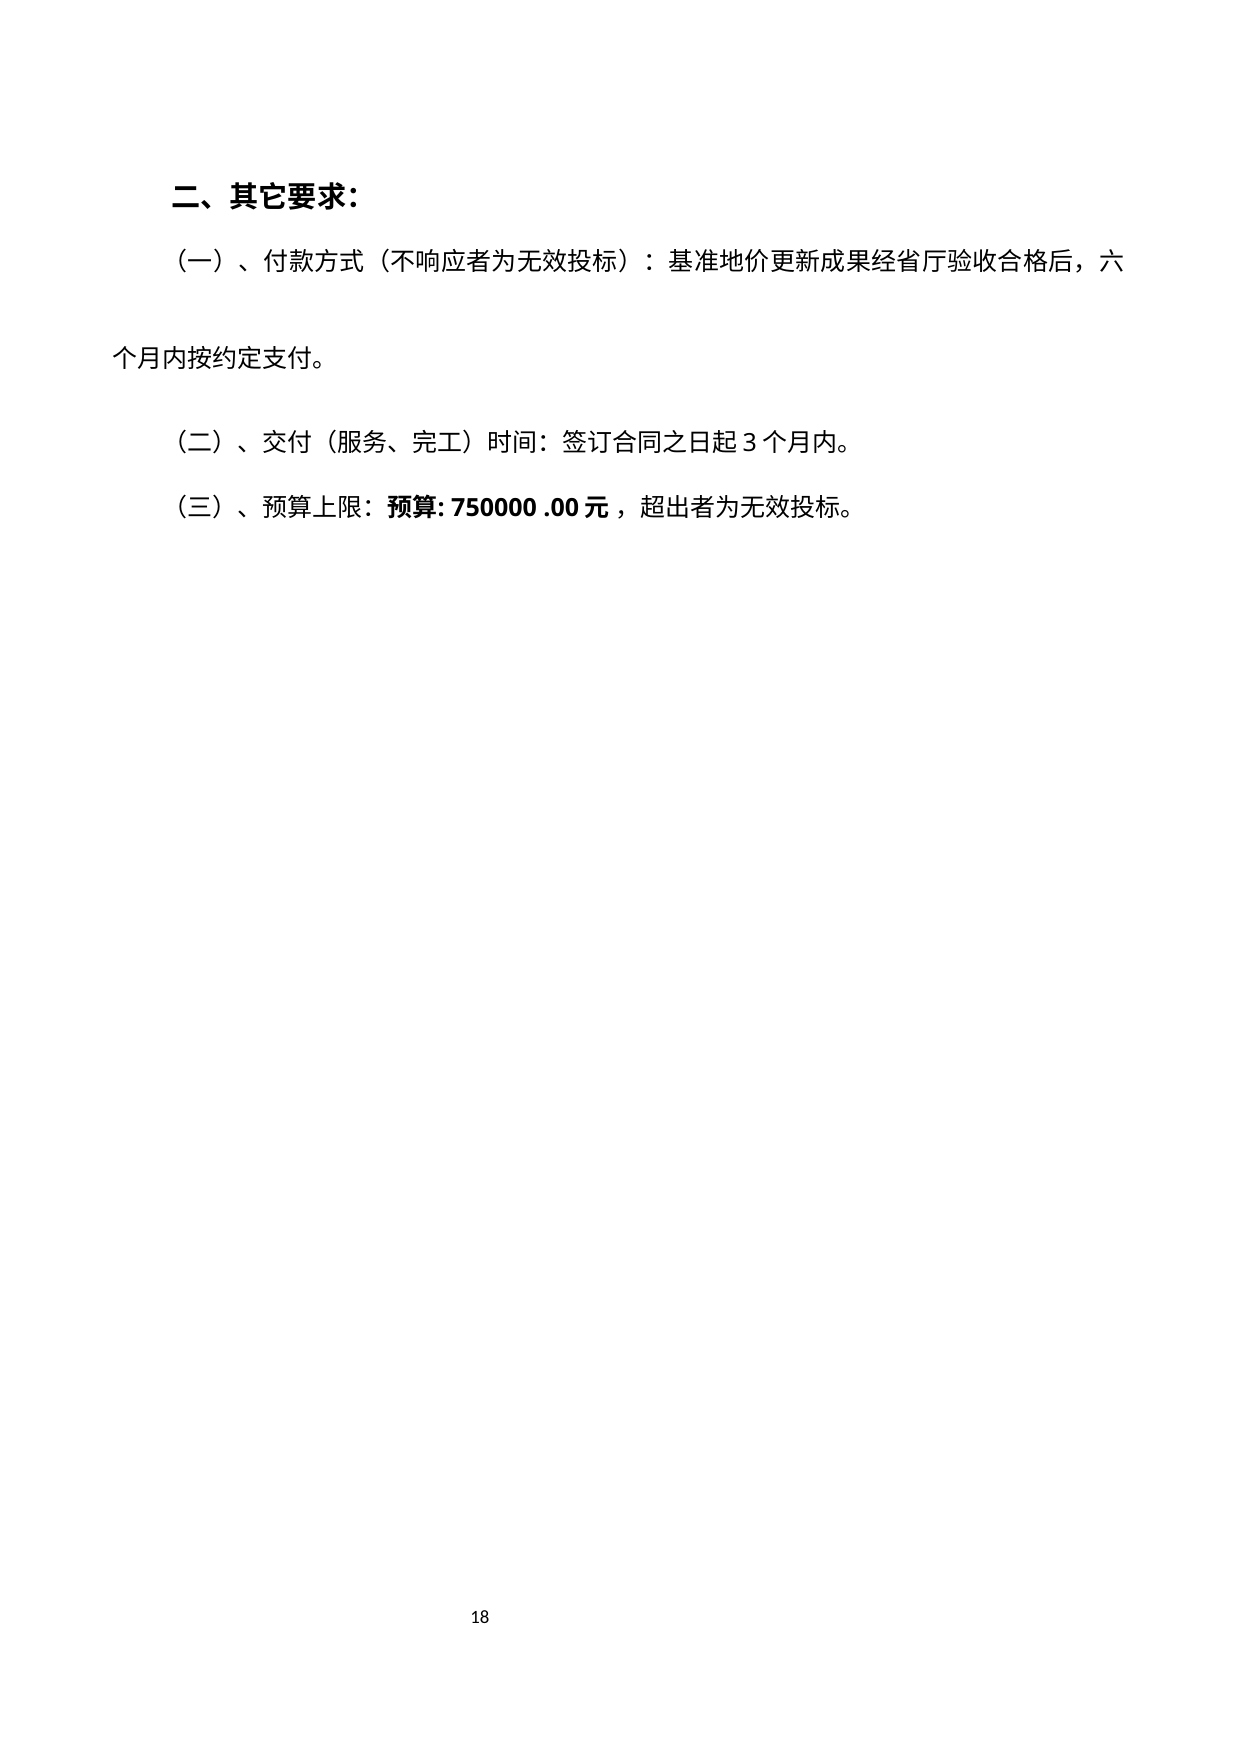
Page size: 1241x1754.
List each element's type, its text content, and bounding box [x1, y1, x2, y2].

text 二、其它要求： [112, 162, 1128, 227]
text （一）、付款方式（不响应者为无效投标）：基准地价更新成果经省厅验收合格后，六个月内按约定支付。 [112, 227, 1128, 389]
text （三）、预算上限：预算: 750000 .00元 ，超出者为无效投标。 [112, 473, 1128, 538]
text （二）、交付（服务、完工）时间：签订合同之日起3个月内。 [112, 408, 1128, 473]
